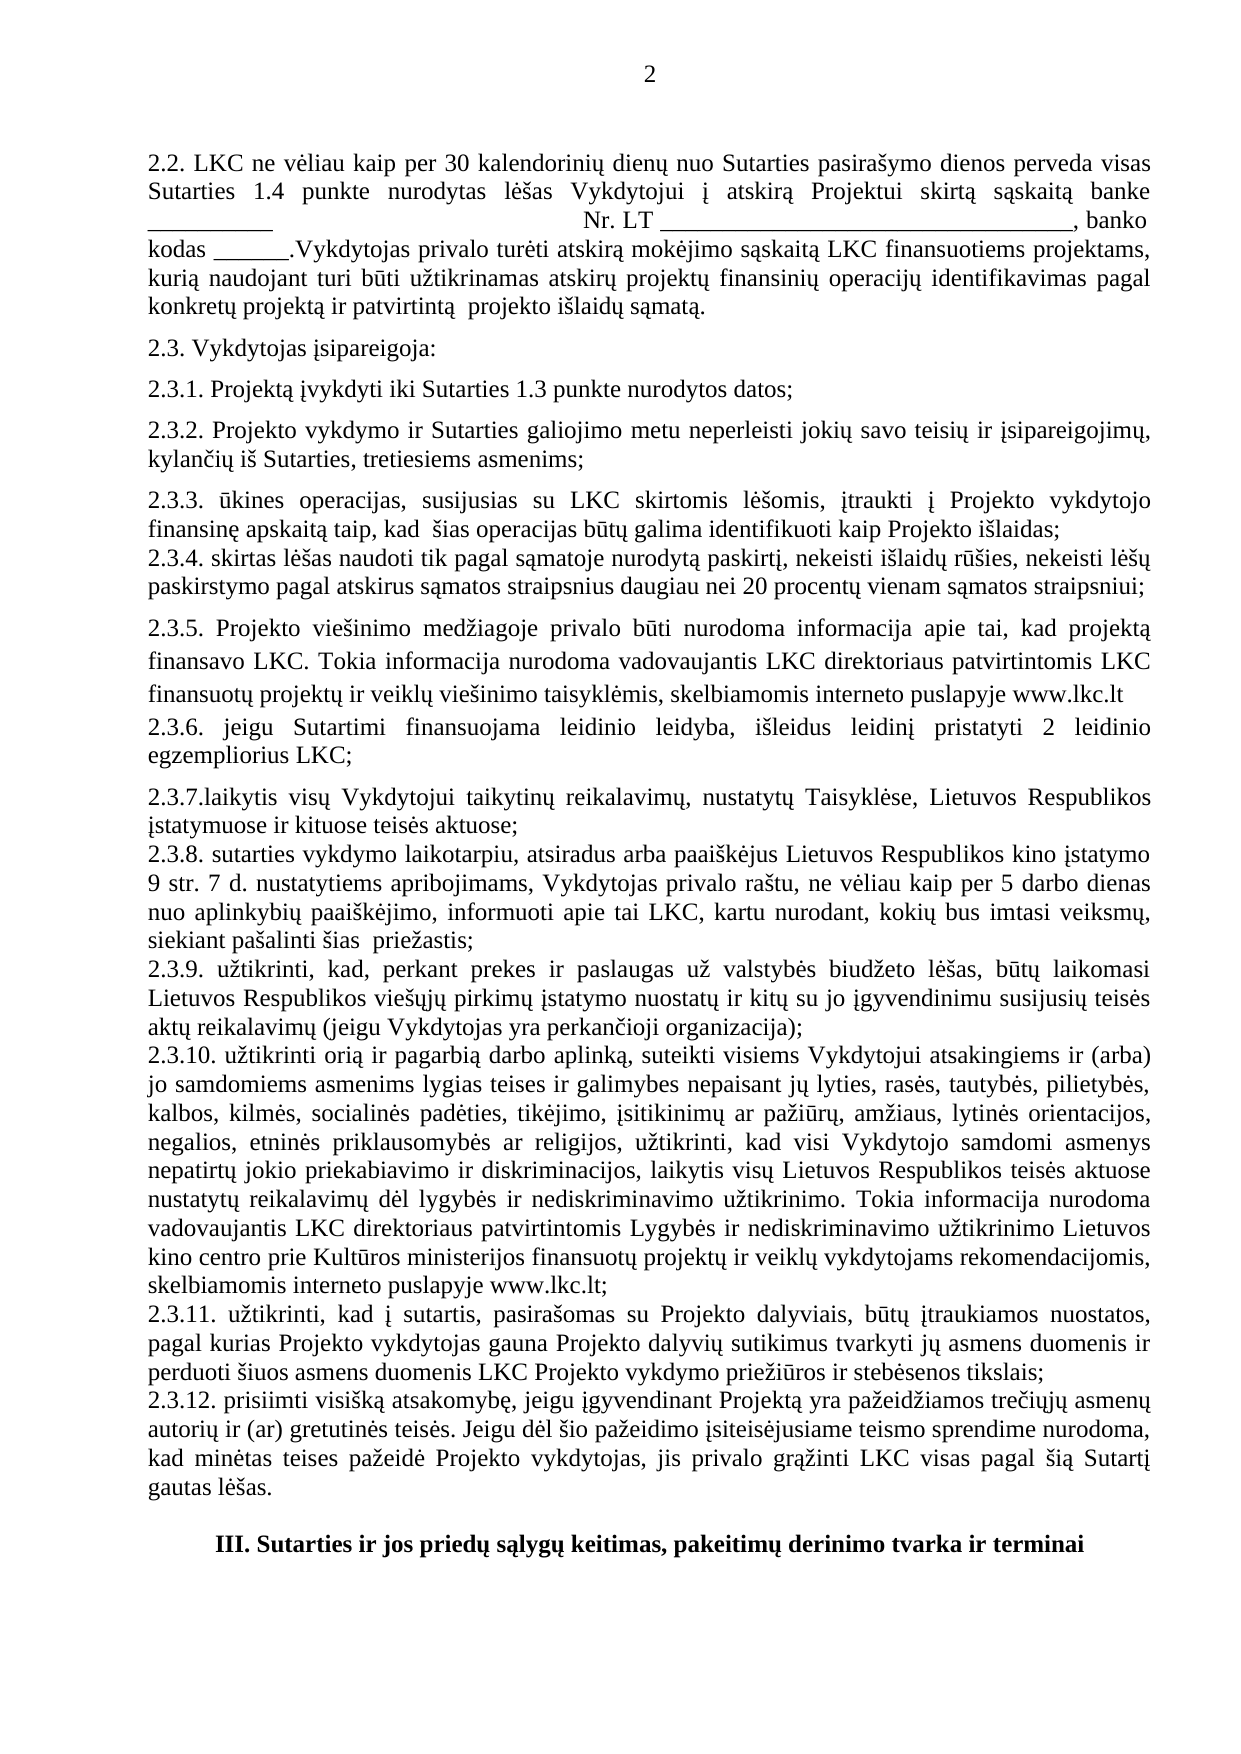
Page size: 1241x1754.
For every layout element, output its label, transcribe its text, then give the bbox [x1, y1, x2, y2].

text 2.2. LKC ne vėliau kaip per 30 kalendorinių dienų nuo Sutarties pasirašymo dienos perveda visas Sutarties 1.4 punkte nurodytas lėšas Vykdytojui į atskirą Projektui skirtą sąskaitą banke __________ Nr. LT _________________________________, banko kodas ______.Vykdytojas privalo turėti atskirą mokėjimo sąskaitą LKC finansuotiems projektams, kurią naudojant turi būti užtikrinamas atskirų projektų finansinių operacijų identifikavimas pagal konkretų projektą ir patvirtintą projekto išlaidų sąmatą. [148, 148, 1152, 320]
list 2.3.12. prisiimti visišką atsakomybę, jeigu įgyvendinant Projektą yra pažeidžiamos trečiųjų asmenų autorių ir (ar) gretutinės teisės. Jeigu dėl šio pažeidimo įsiteisėjusiame teismo sprendime nurodoma, kad minėtas teises pažeidė Projekto vykdytojas, jis privalo grąžinti LKC visas pagal šią Sutartį gautas lėšas. [148, 1386, 1152, 1501]
list 2.3.8. sutarties vykdymo laikotarpiu, atsiradus arba paaiškėjus Lietuvos Respublikos kino įstatymo 9 str. 7 d. nustatytiems apribojimams, Vykdytojas privalo raštu, ne vėliau kaip per 5 darbo dienas nuo aplinkybių paaiškėjimo, informuoti apie tai LKC, kartu nurodant, kokių bus imtasi veiksmų, siekiant pašalinti šias priežastis; [148, 839, 1152, 954]
text 2.3.2. Projekto vykdymo ir Sutarties galiojimo metu neperleisti jokių savo teisių ir įsipareigojimų, kylančių iš Sutarties, tretiesiems asmenims; [148, 415, 1152, 473]
list 2.3.10. užtikrinti orią ir pagarbią darbo aplinką, suteikti visiems Vykdytojui atsakingiems ir (arba) jo samdomiems asmenims lygias teises ir galimybes nepaisant jų lyties, rasės, tautybės, pilietybės, kalbos, kilmės, socialinės padėties, tikėjimo, įsitikinimų ar pažiūrų, amžiaus, lytinės orientacijos, negalios, etninės priklausomybės ar religijos, užtikrinti, kad visi Vykdytojo samdomi asmenys nepatirtų jokio priekabiavimo ir diskriminacijos, laikytis visų Lietuvos Respublikos teisės aktuose nustatytų reikalavimų dėl lygybės ir nediskriminavimo užtikrinimo. Tokia informacija nurodoma vadovaujantis LKC direktoriaus patvirtintomis Lygybės ir nediskriminavimo užtikrinimo Lietuvos kino centro prie Kultūros ministerijos finansuotų projektų ir veiklų vykdytojams rekomendacijomis, skelbiamomis interneto puslapyje www.lkc.lt; [148, 1041, 1152, 1299]
list 2.3.6. jeigu Sutartimi finansuojama leidinio leidyba, išleidus leidinį pristatyti 2 leidinio egzempliorius LKC; [148, 712, 1152, 769]
list III. Sutarties ir jos priedų sąlygų keitimas, pakeitimų derinimo tvarka ir terminai [148, 1529, 1152, 1558]
list 2.3.9. užtikrinti, kad, perkant prekes ir paslaugas už valstybės biudžeto lėšas, būtų laikomasi Lietuvos Respublikos viešųjų pirkimų įstatymo nuostatų ir kitų su jo įgyvendinimu susijusių teisės aktų reikalavimų (jeigu Vykdytojas yra perkančioji organizacija); [148, 954, 1152, 1041]
list 2.3.7.laikytis visų Vykdytojui taikytinų reikalavimų, nustatytų Taisyklėse, Lietuvos Respublikos įstatymuose ir kituose teisės aktuose; [148, 782, 1152, 839]
list 2.3.11. užtikrinti, kad į sutartis, pasirašomas su Projekto dalyviais, būtų įtraukiamos nuostatos, pagal kurias Projekto vykdytojas gauna Projekto dalyvių sutikimus tvarkyti jų asmens duomenis ir perduoti šiuos asmens duomenis LKC Projekto vykdymo priežiūros ir stebėsenos tikslais; [148, 1299, 1152, 1386]
list 2.3.3. ūkines operacijas, susijusias su LKC skirtomis lėšomis, įtraukti į Projekto vykdytojo finansinę apskaitą taip, kad šias operacijas būtų galima identifikuoti kaip Projekto išlaidas; [148, 485, 1152, 543]
list 2.3.4. skirtas lėšas naudoti tik pagal sąmatoje nurodytą paskirtį, nekeisti išlaidų rūšies, nekeisti lėšų paskirstymo pagal atskirus sąmatos straipsnius daugiau nei 20 procentų vienam sąmatos straipsniui; [148, 543, 1152, 600]
text 2.3.5. Projekto viešinimo medžiagoje privalo būti nurodoma informacija apie tai, kad projektą finansavo LKC. Tokia informacija nurodoma vadovaujantis LKC direktoriaus patvirtintomis LKC finansuotų projektų ir veiklų viešinimo taisyklėmis, skelbiamomis interneto puslapyje www.lkc.lt [148, 613, 1152, 707]
list 2.3. Vykdytojas įsipareigoja: [148, 333, 1152, 361]
list 2.3.1. Projektą įvykdyti iki Sutarties 1.3 punkte nurodytos datos; [148, 374, 1152, 403]
